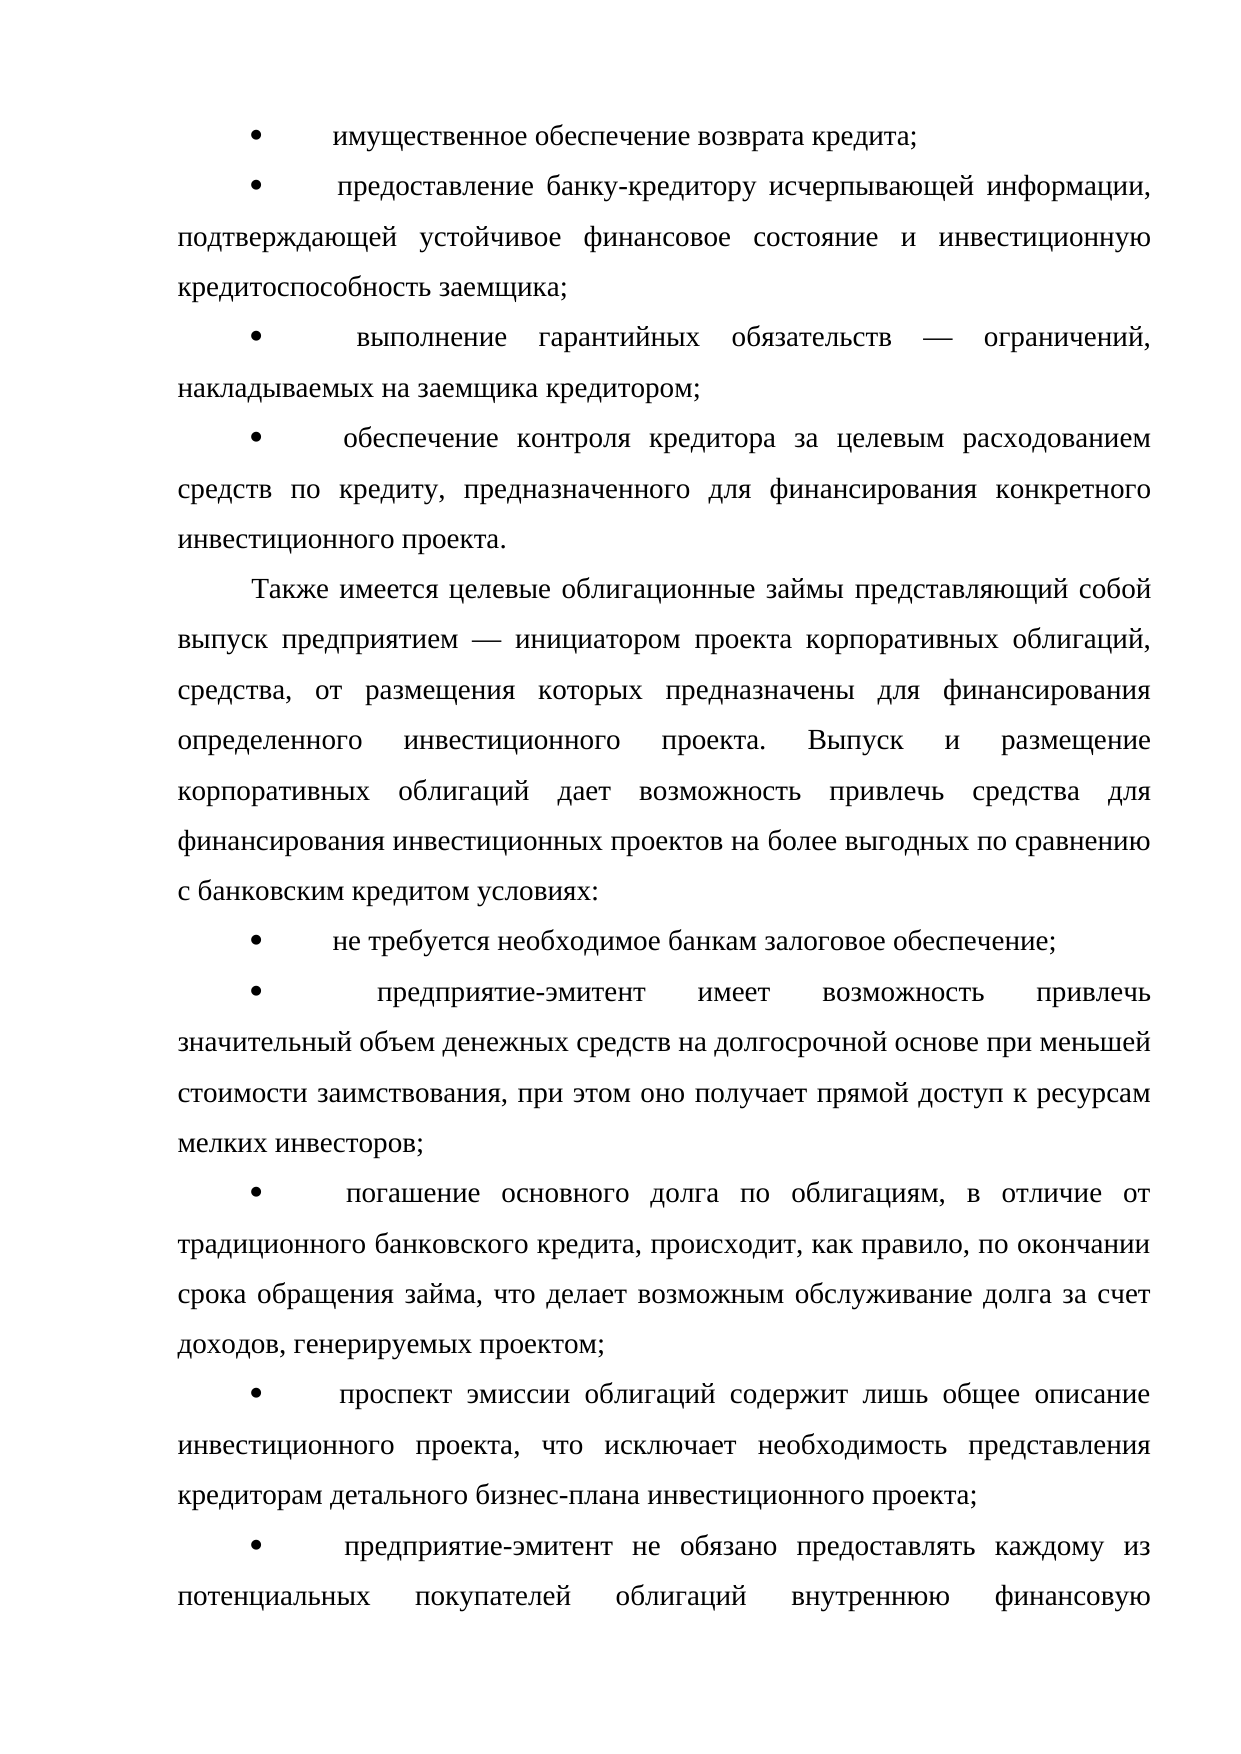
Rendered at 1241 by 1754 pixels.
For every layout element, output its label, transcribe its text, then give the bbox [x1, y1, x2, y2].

list проспект эмиссии облигаций содержит лишь общее описание инвестиционного проекта, что исключает необходимость представления кредиторам детального бизнес-плана инвестиционного проекта; [177, 1377, 1152, 1511]
list обеспечение контроля кредитора за целевым расходованием средств по кредиту, предназначенного для финансирования конкретного инвестиционного проекта. [177, 420, 1152, 554]
list не требуется необходимое банкам залоговое обеспечение; [177, 923, 1152, 957]
list имущественное обеспечение возврата кредита; [177, 118, 1152, 152]
list предприятие-эмитент имеет возможность привлечь значительный объем денежных средств на долгосрочной основе при меньшей стоимости заимствования, при этом оно получает прямой доступ к ресурсам мелких инвесторов; [177, 974, 1152, 1158]
text Также имеется целевые облигационные займы представляющий собой выпуск предприятием — инициатором проекта корпоративных облигаций, средства, от размещения которых предназначены для финансирования определенного инвестиционного проекта. Выпуск и размещение корпоративных облигаций дает возможность привлечь средства для финансирования инвестиционных проектов на более выгодных по сравнению с банковским кредитом условиях: [177, 571, 1152, 907]
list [177, 1528, 1152, 1612]
list погашение основного долга по облигациям, в отличие от традиционного банковского кредита, происходит, как правило, по окончании срока обращения займа, что делает возможным обслуживание долга за счет доходов, генерируемых проектом; [177, 1175, 1152, 1360]
list предоставление банку-кредитору исчерпывающей информации, подтверждающей устойчивое финансовое состояние и инвестиционную кредитоспособность заемщика; [177, 168, 1152, 303]
list выполнение гарантийных обязательств — ограничений, накладываемых на заемщика кредитором; [177, 319, 1152, 403]
